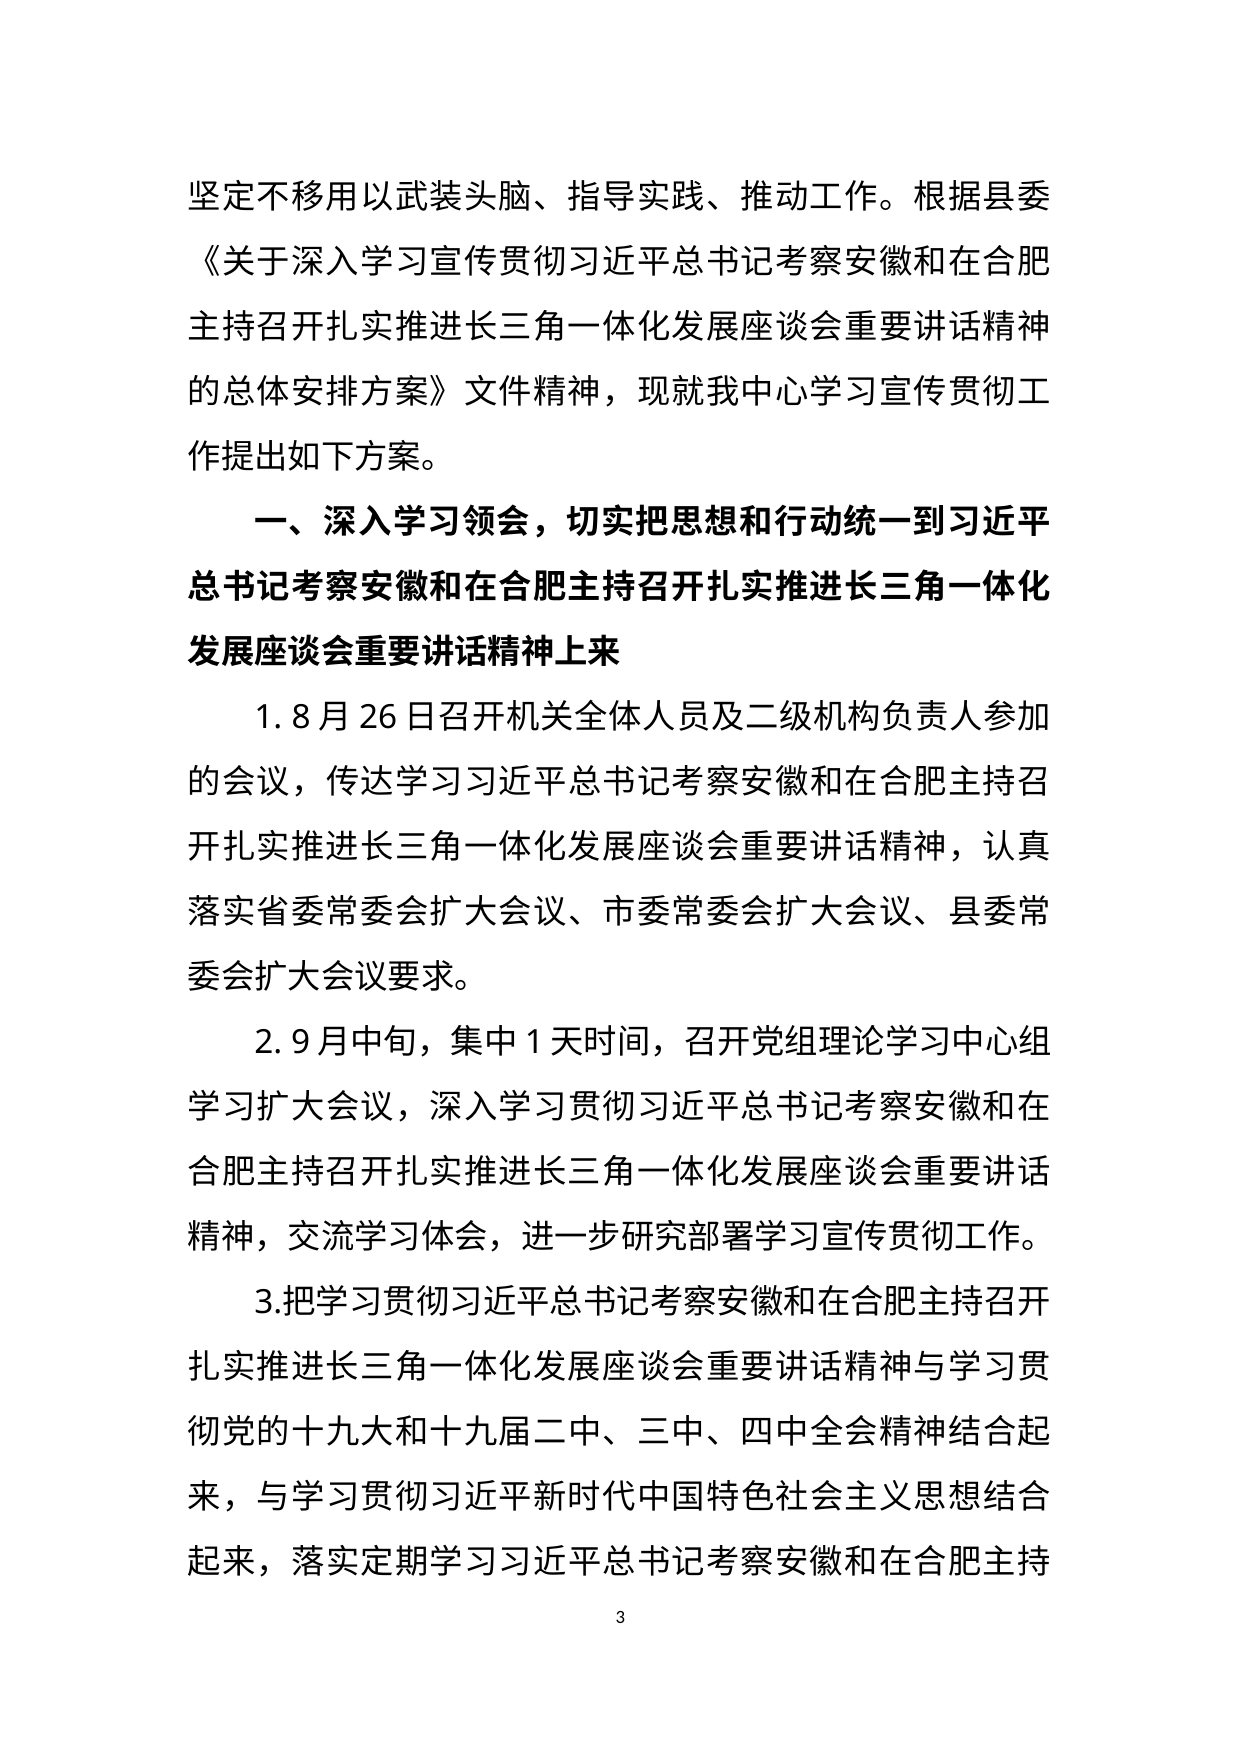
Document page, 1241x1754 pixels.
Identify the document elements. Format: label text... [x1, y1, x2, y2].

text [187, 162, 1053, 487]
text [187, 1267, 1053, 1592]
text 1. 8月26日召开机关全体人员及二级机构负责人参加的会议，传达学习习近平总书记考察安徽和在合肥主持召开扎实推进长三角一体化发展座谈会重要讲话精神，认真落实省委常委会扩大会议、市委常委会扩大会议、县委常委会扩大会议要求。 [187, 682, 1053, 1007]
text 2. 9月中旬，集中1天时间，召开党组理论学习中心组学习扩大会议，深入学习贯彻习近平总书记考察安徽和在合肥主持召开扎实推进长三角一体化发展座谈会重要讲话精神，交流学习体会，进一步研究部署学习宣传贯彻工作。 [187, 1007, 1053, 1267]
text 一、深入学习领会，切实把思想和行动统一到习近平总书记考察安徽和在合肥主持召开扎实推进长三角一体化发展座谈会重要讲话精神上来 [187, 487, 1053, 682]
